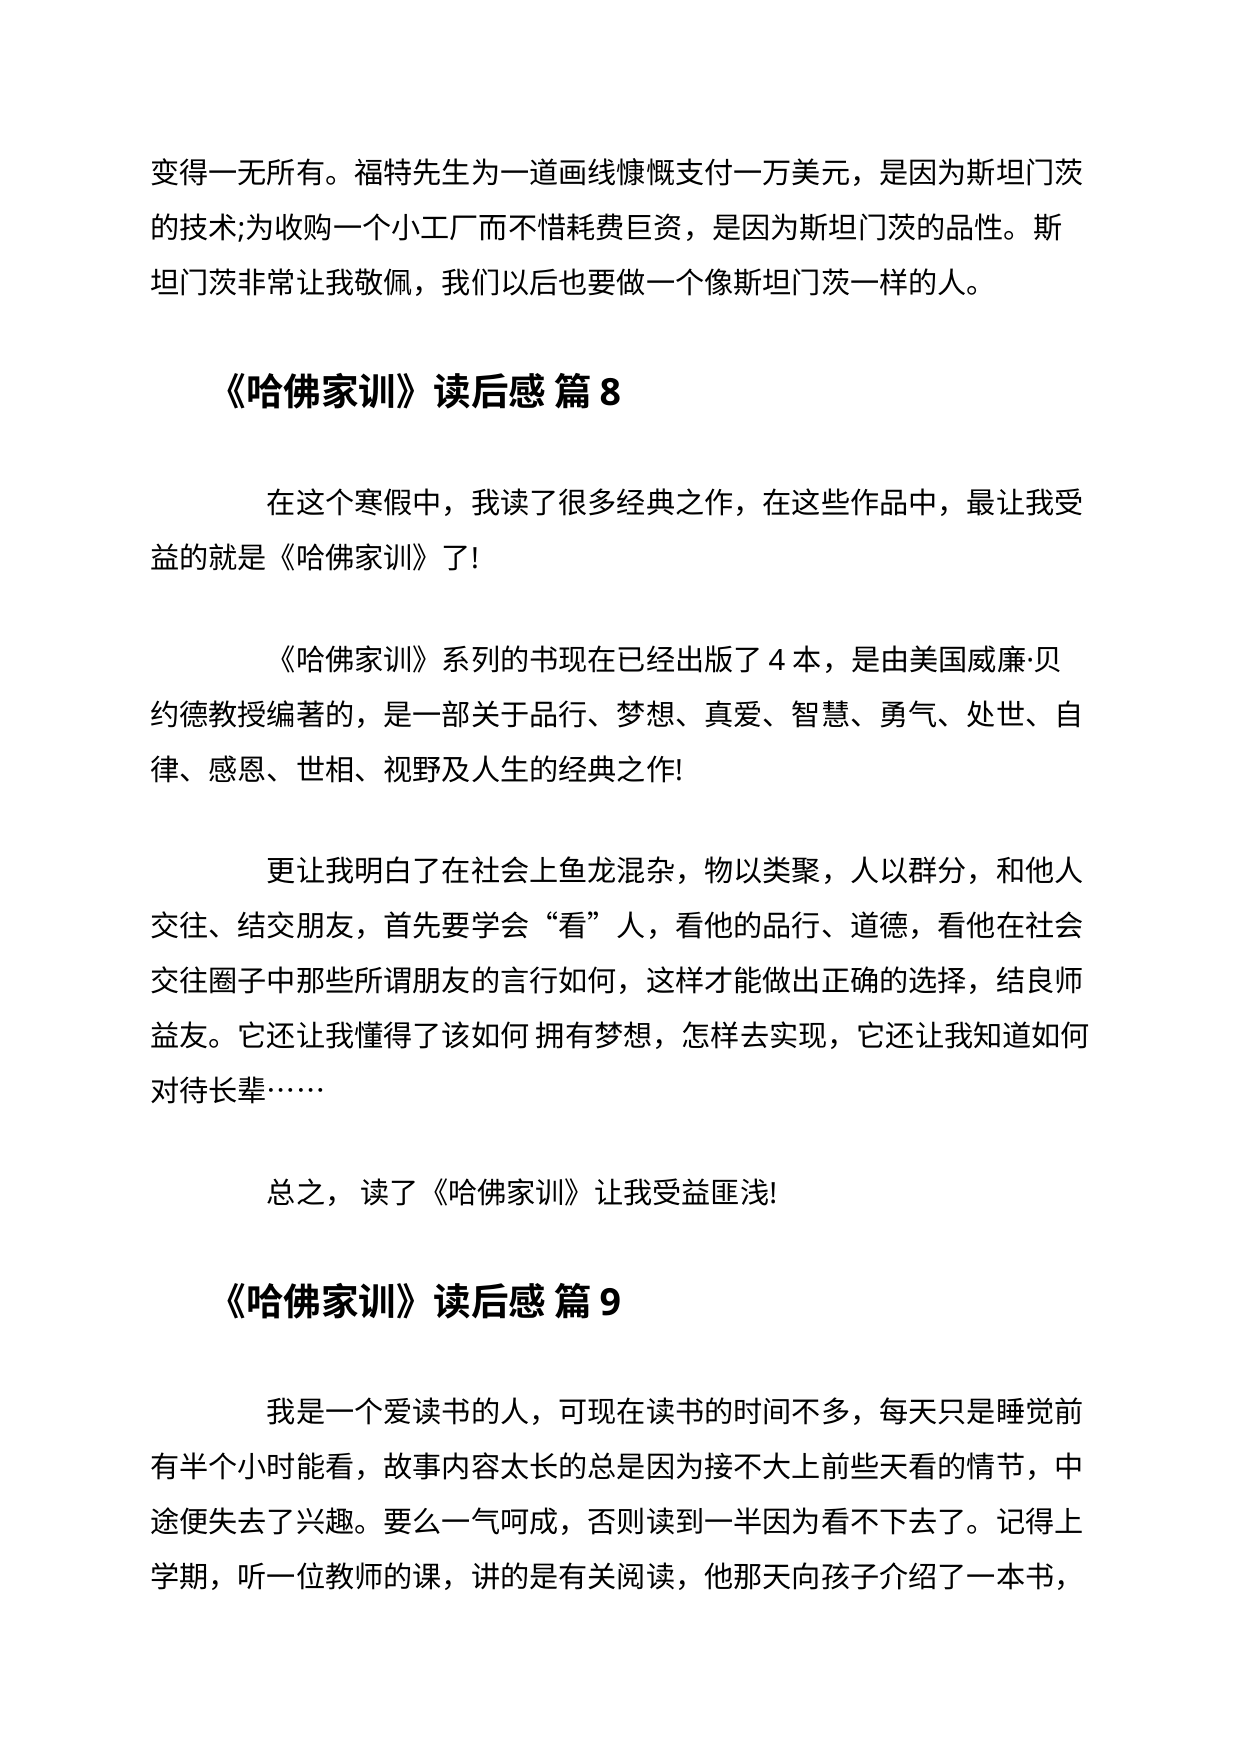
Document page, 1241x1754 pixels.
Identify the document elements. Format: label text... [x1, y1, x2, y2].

text 总之， 读了《哈佛家训》让我受益匪浅! [150, 1169, 1090, 1212]
text 《哈佛家训》读后感 篇9 [150, 1271, 1090, 1326]
text 《哈佛家训》系列的书现在已经出版了4 本，是由美国威廉·贝约德教授编著的，是一部关于品行、梦想、真爱、智慧、勇气、处世、自律、感恩、世相、视野及人生的经典之作! [150, 636, 1090, 788]
text 《哈佛家训》读后感 篇8 [150, 362, 1090, 416]
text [150, 1389, 1090, 1596]
text 更让我明白了在社会上鱼龙混杂，物以类聚，人以群分，和他人交往、结交朋友，首先要学会“看”人，看他的品行、道德，看他在社会交往圈子中那些所谓朋友的言行如何，这样才能做出正确的选择，结良师益友。它还让我懂得了该如何 拥有梦想，怎样去实现，它还让我知道如何对待长辈…… [150, 848, 1090, 1110]
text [150, 150, 1090, 302]
text 在这个寒假中，我读了很多经典之作，在这些作品中，最让我受益的就是《哈佛家训》了! [150, 479, 1090, 577]
